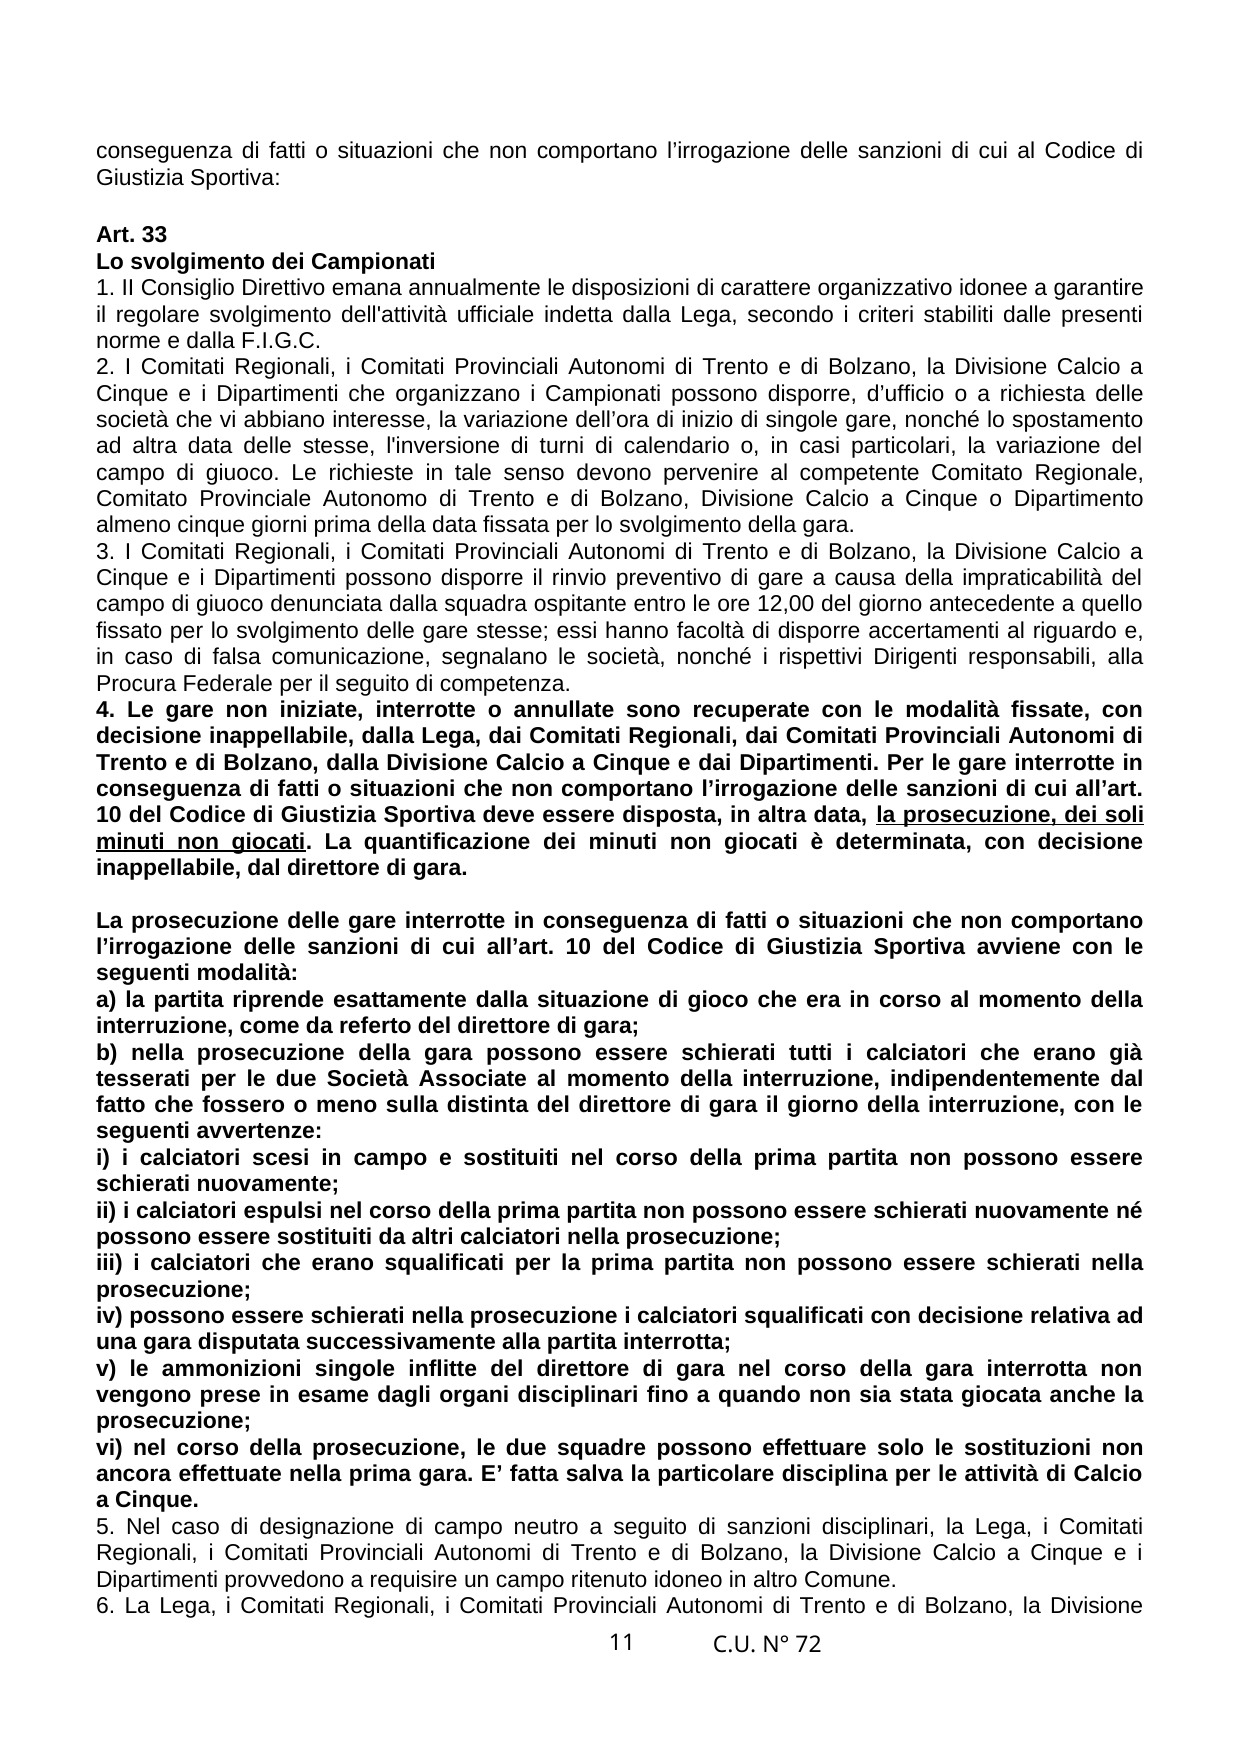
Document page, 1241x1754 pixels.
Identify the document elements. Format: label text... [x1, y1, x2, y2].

text iii) i calciatori che erano squalificati per la prima partita non possono essere schierati nella prosecuzione; [96, 1249, 1144, 1302]
text 4. Le gare non iniziate, interrotte o annullate sono recuperate con le modalità fissate, con decisione inappellabile, dalla Lega, dai Comitati Regionali, dai Comitati Provinciali Autonomi di Trento e di Bolzano, dalla Divisione Calcio a Cinque e dai Dipartimenti. Per le gare interrotte in conseguenza di fatti o situazioni che non comportano l’irrogazione delle sanzioni di cui all’art. 10 del Codice di Giustizia Sportiva deve essere disposta, in altra data, la prosecuzione, dei soli minuti non giocati. La quantificazione dei minuti non giocati è determinata, con decisione inappellabile, dal direttore di gara. [96, 696, 1144, 880]
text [96, 137, 1144, 190]
text 2. I Comitati Regionali, i Comitati Provinciali Autonomi di Trento e di Bolzano, la Divisione Calcio a Cinque e i Dipartimenti che organizzano i Campionati possono disporre, d’ufficio o a richiesta delle società che vi abbiano interesse, la variazione dell’ora di inizio di singole gare, nonché lo spostamento ad altra data delle stesse, l'inversione di turni di calendario o, in casi particolari, la variazione del campo di giuoco. Le richieste in tale senso devono pervenire al competente Comitato Regionale, Comitato Provinciale Autonomo di Trento e di Bolzano, Divisione Calcio a Cinque o Dipartimento almeno cinque giorni prima della data fissata per lo svolgimento della gara. [96, 353, 1144, 538]
text i) i calciatori scesi in campo e sostituiti nel corso della prima partita non possono essere schierati nuovamente; [96, 1144, 1144, 1197]
text v) le ammonizioni singole inflitte del direttore di gara nel corso della gara interrotta non vengono prese in esame dagli organi disciplinari fino a quando non sia stata giocata anche la prosecuzione; [96, 1355, 1144, 1434]
text vi) nel corso della prosecuzione, le due squadre possono effettuare solo le sostituzioni non ancora effettuate nella prima gara. E’ fatta salva la particolare disciplina per le attività di Calcio a Cinque. [96, 1434, 1144, 1513]
text La prosecuzione delle gare interrotte in conseguenza di fatti o situazioni che non comportano l’irrogazione delle sanzioni di cui all’art. 10 del Codice di Giustizia Sportiva avviene con le seguenti modalità: [96, 907, 1144, 986]
text 3. I Comitati Regionali, i Comitati Provinciali Autonomi di Trento e di Bolzano, la Divisione Calcio a Cinque e i Dipartimenti possono disporre il rinvio preventivo di gare a causa della impraticabilità del campo di giuoco denunciata dalla squadra ospitante entro le ore 12,00 del giorno antecedente a quello fissato per lo svolgimento delle gare stesse; essi hanno facoltà di disporre accertamenti al riguardo e, in caso di falsa comunicazione, segnalano le società, nonché i rispettivi Dirigenti responsabili, alla Procura Federale per il seguito di competenza. [96, 538, 1144, 696]
text 5. Nel caso di designazione di campo neutro a seguito di sanzioni disciplinari, la Lega, i Comitati Regionali, i Comitati Provinciali Autonomi di Trento e di Bolzano, la Divisione Calcio a Cinque e i Dipartimenti provvedono a requisire un campo ritenuto idoneo in altro Comune. [96, 1513, 1144, 1592]
text Lo svolgimento dei Campionati [96, 248, 1144, 274]
text ii) i calciatori espulsi nel corso della prima partita non possono essere schierati nuovamente né possono essere sostituiti da altri calciatori nella prosecuzione; [96, 1197, 1144, 1249]
text Art. 33 [96, 221, 1144, 248]
text b) nella prosecuzione della gara possono essere schierati tutti i calciatori che erano già tesserati per le due Società Associate al momento della interruzione, indipendentemente dal fatto che fossero o meno sulla distinta del direttore di gara il giorno della interruzione, con le seguenti avvertenze: [96, 1038, 1144, 1144]
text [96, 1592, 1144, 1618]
text 1. II Consiglio Direttivo emana annualmente le disposizioni di carattere organizzativo idonee a garantire il regolare svolgimento dell'attività ufficiale indetta dalla Lega, secondo i criteri stabiliti dalle presenti norme e dalla F.I.G.C. [96, 274, 1144, 353]
text a) la partita riprende esattamente dalla situazione di gioco che era in corso al momento della interruzione, come da referto del direttore di gara; [96, 986, 1144, 1038]
text iv) possono essere schierati nella prosecuzione i calciatori squalificati con decisione relativa ad una gara disputata successivamente alla partita interrotta; [96, 1302, 1144, 1355]
